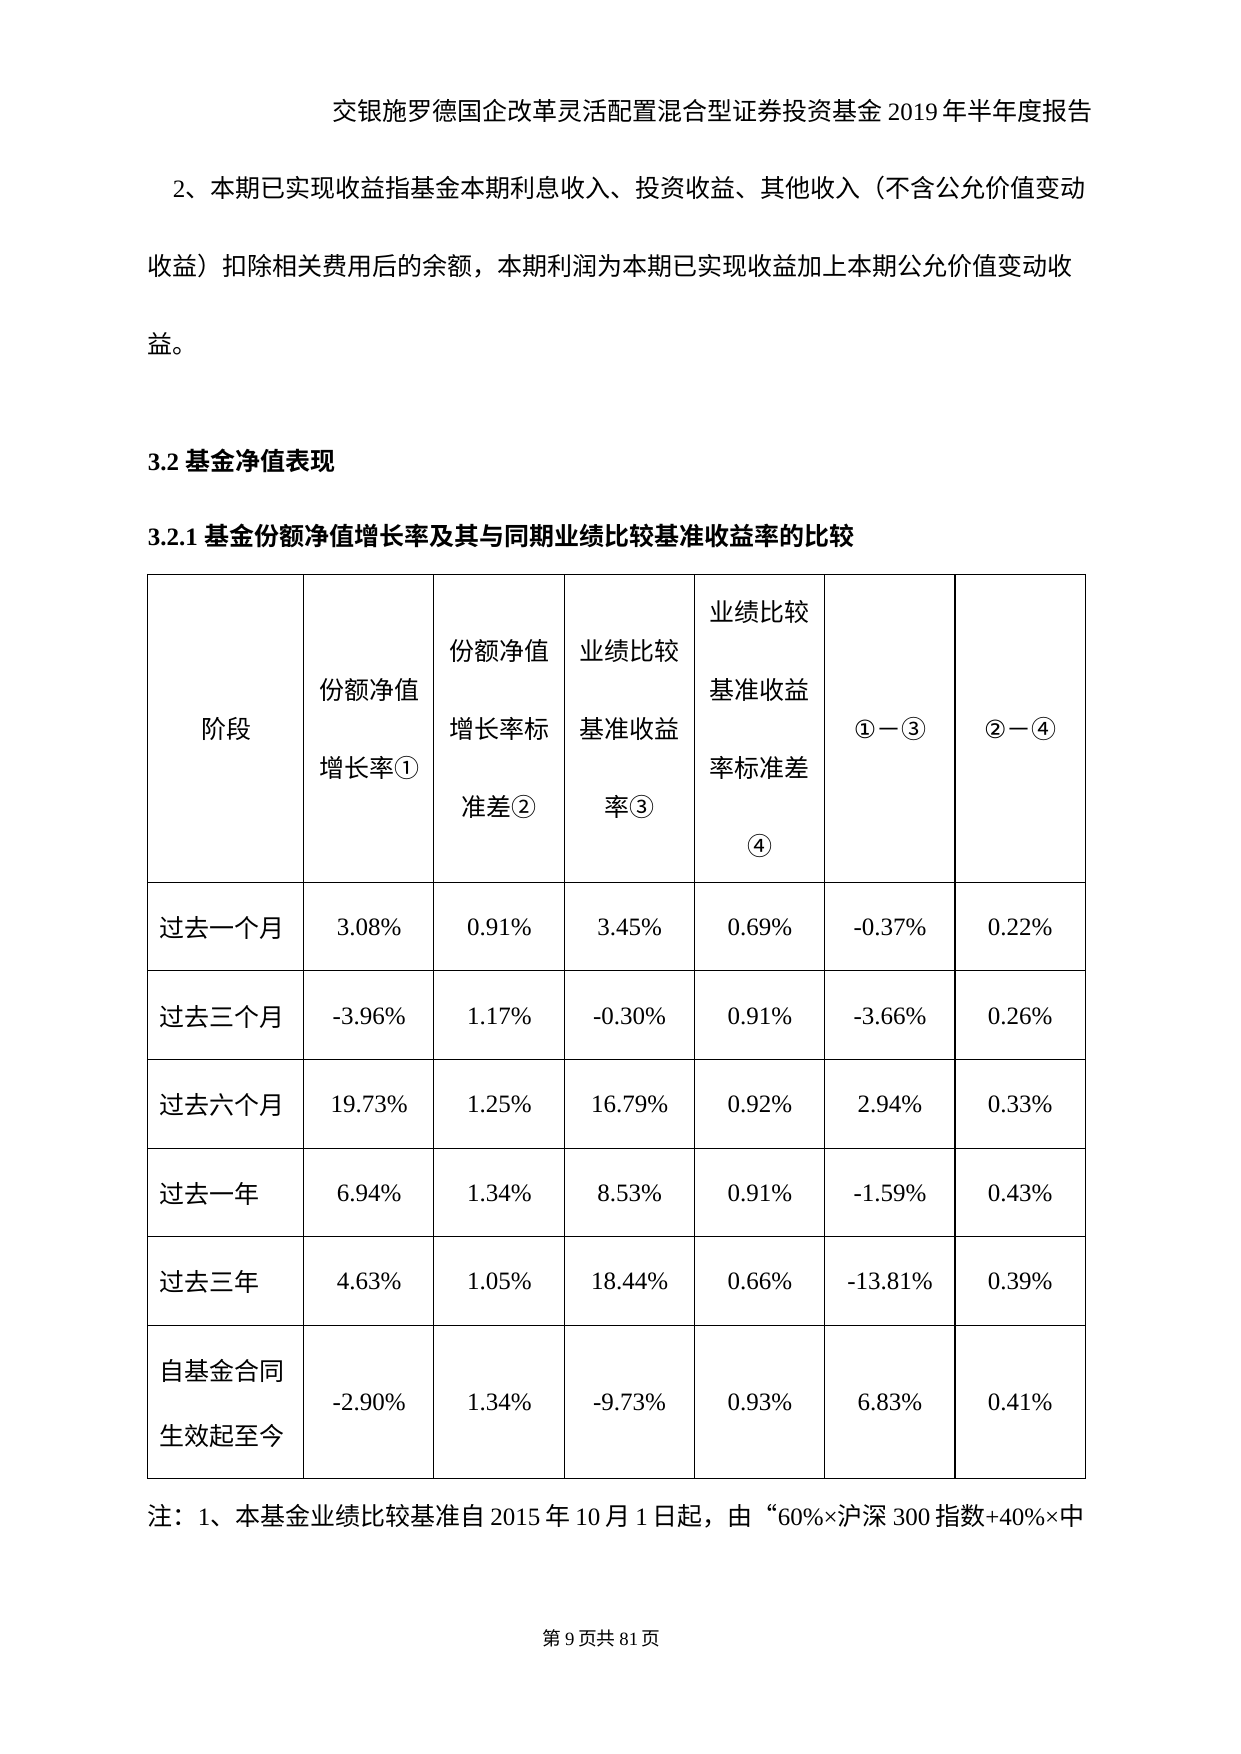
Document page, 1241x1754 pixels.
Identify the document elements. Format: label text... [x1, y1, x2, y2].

table_cell 0.39% [956, 1237, 1085, 1324]
table_cell 0.26% [956, 971, 1085, 1059]
table_cell 3.45% [565, 883, 694, 970]
table_cell 0.91% [434, 883, 564, 970]
table_cell 0.69% [695, 883, 824, 970]
subtitle 3.2 基金净值表现 [148, 427, 1092, 492]
table_cell 0.91% [695, 971, 824, 1059]
table_cell -3.66% [825, 971, 954, 1059]
table_cell 3.08% [304, 883, 433, 970]
table_header 份额净值增长率标准差② [434, 575, 564, 882]
table_cell 0.41% [956, 1326, 1085, 1478]
table_cell 0.33% [956, 1060, 1085, 1147]
table_cell 0.91% [695, 1149, 824, 1236]
text 2、本期已实现收益指基金本期利息收入、投资收益、其他收入（不含公允价值变动收益）扣除相关费用后的余额，本期利润为本期已实现收益加上本期公允价值变动收益。 [148, 154, 1092, 375]
table_cell 19.73% [304, 1060, 433, 1147]
table_cell 1.34% [434, 1149, 564, 1236]
table_cell 8.53% [565, 1149, 694, 1236]
table_cell -1.59% [825, 1149, 954, 1236]
table_cell 0.22% [956, 883, 1085, 970]
table_cell 0.93% [695, 1326, 824, 1478]
table_cell 0.66% [695, 1237, 824, 1324]
table_cell 自基金合同生效起至今 [148, 1326, 303, 1478]
table_cell 4.63% [304, 1237, 433, 1324]
table_cell 过去六个月 [148, 1060, 303, 1147]
table_cell 1.25% [434, 1060, 564, 1147]
table_cell 1.05% [434, 1237, 564, 1324]
table_cell 6.94% [304, 1149, 433, 1236]
table_header ②－④ [956, 575, 1085, 882]
table_header ①－③ [825, 575, 954, 882]
table_cell 16.79% [565, 1060, 694, 1147]
table_header 业绩比较基准收益率标准差④ [695, 575, 824, 882]
table_cell 过去一个月 [148, 883, 303, 970]
table_header 阶段 [148, 575, 303, 882]
table_cell 6.83% [825, 1326, 954, 1478]
table_cell -9.73% [565, 1326, 694, 1478]
table_cell -0.37% [825, 883, 954, 970]
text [148, 1482, 1092, 1547]
table_header 份额净值增长率① [304, 575, 433, 882]
table_cell -2.90% [304, 1326, 433, 1478]
table_cell 过去一年 [148, 1149, 303, 1236]
table_cell 1.17% [434, 971, 564, 1059]
text 3.2.1 基金份额净值增长率及其与同期业绩比较基准收益率的比较 [148, 502, 1092, 567]
table_cell 过去三年 [148, 1237, 303, 1324]
table_cell -3.96% [304, 971, 433, 1059]
table_cell 2.94% [825, 1060, 954, 1147]
table_cell 过去三个月 [148, 971, 303, 1059]
table_cell 18.44% [565, 1237, 694, 1324]
table_cell 0.92% [695, 1060, 824, 1147]
table_cell 0.43% [956, 1149, 1085, 1236]
table_header 业绩比较基准收益率③ [565, 575, 694, 882]
table_cell -13.81% [825, 1237, 954, 1324]
table_cell -0.30% [565, 971, 694, 1059]
table_cell 1.34% [434, 1326, 564, 1478]
